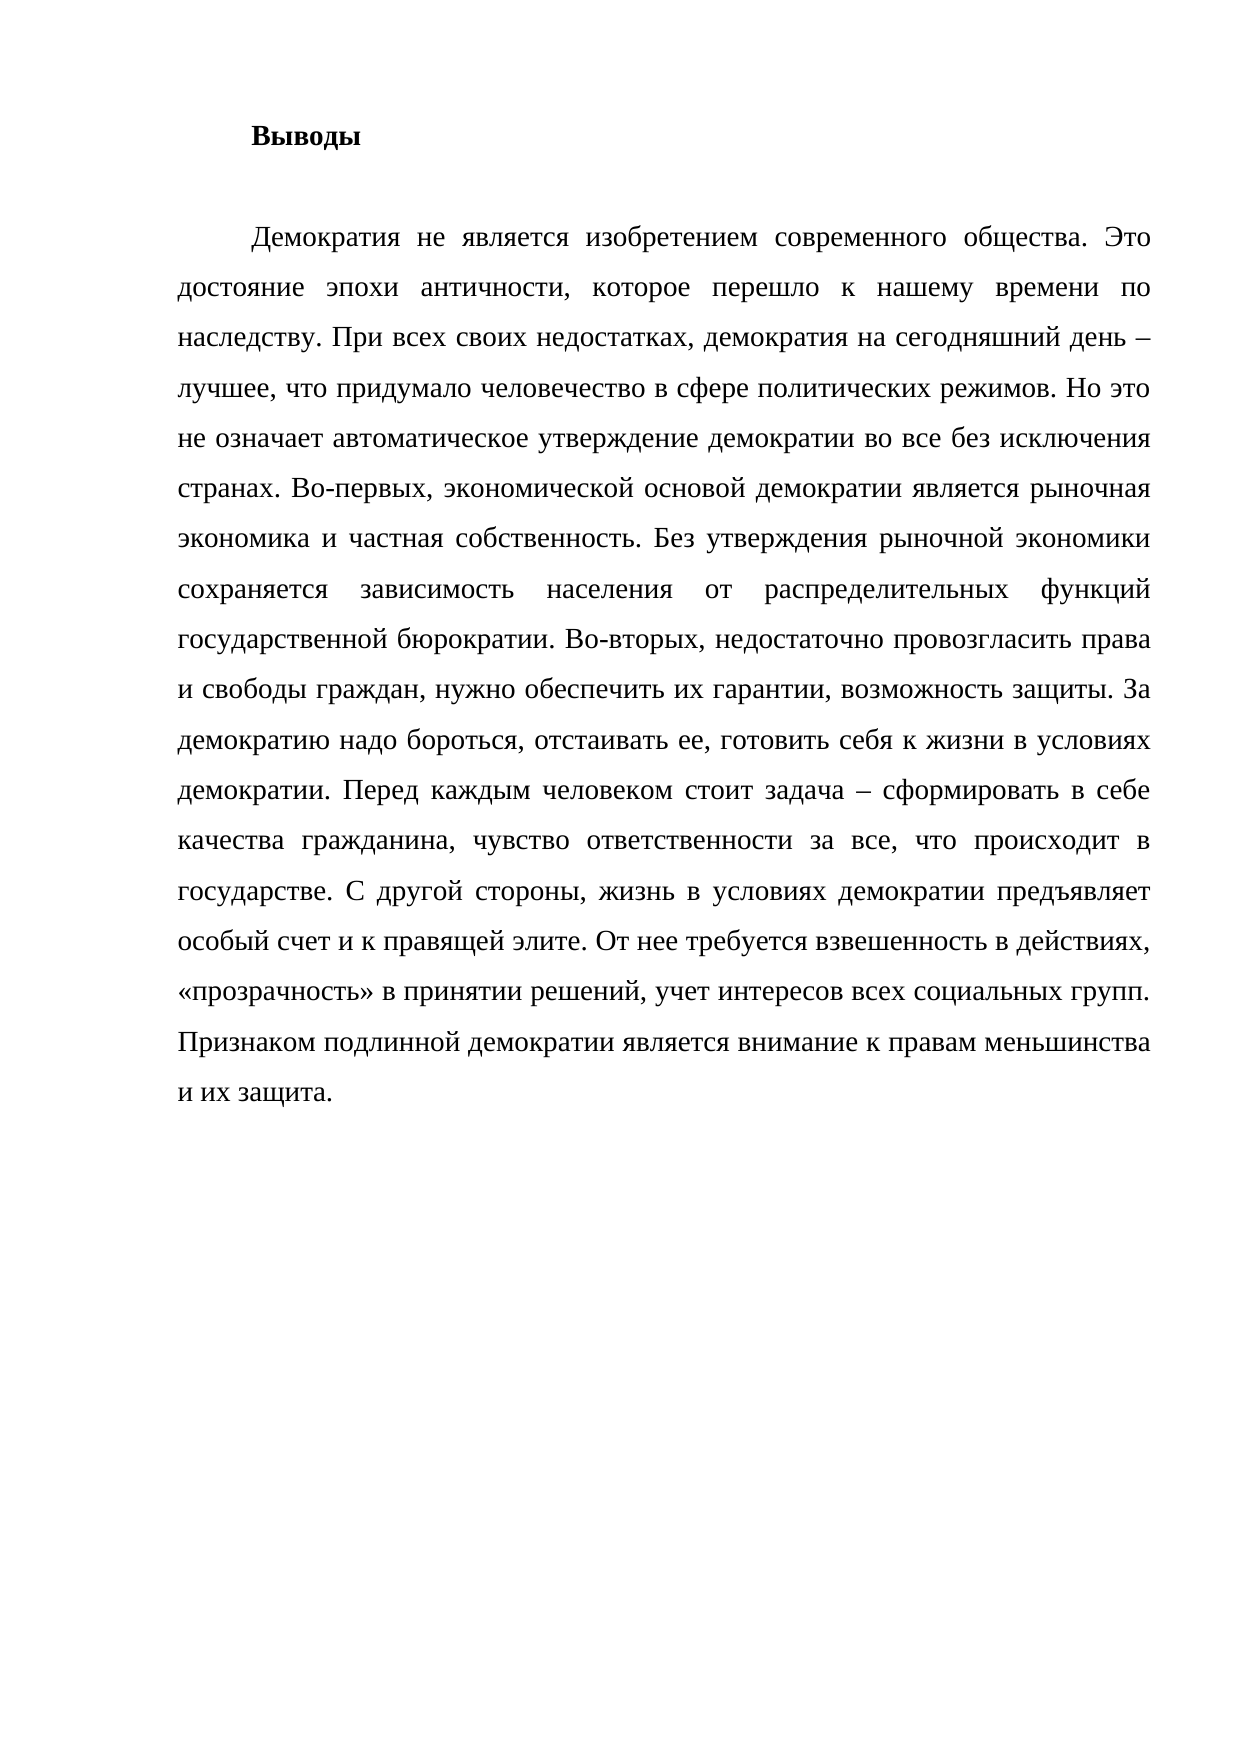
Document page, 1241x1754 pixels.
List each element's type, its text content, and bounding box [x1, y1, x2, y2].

text Демократия не является изобретением современного общества. Это достояние эпохи античности, которое перешло к нашему времени по наследству. При всех своих недостатках, демократия на сегодняшний день – лучшее, что придумало человечество в сфере политических режимов. Но это не означает автоматическое утверждение демократии во все без исключения странах. Во-первых, экономической основой демократии является рыночная экономика и частная собственность. Без утверждения рыночной экономики сохраняется зависимость населения от распределительных функций государственной бюрократии. Во-вторых, недостаточно провозгласить права и свободы граждан, нужно обеспечить их гарантии, возможность защиты. За демократию надо бороться, отстаивать ее, готовить себя к жизни в условиях демократии. Перед каждым человеком стоит задача – сформировать в себе качества гражданина, чувство ответственности за все, что происходит в государстве. С другой стороны, жизнь в условиях демократии предъявляет особый счет и к правящей элите. От нее требуется взвешенность в действиях, «прозрачность» в принятии решений, учет интересов всех социальных групп. Признаком подлинной демократии является внимание к правам меньшинства и их защита. [177, 219, 1152, 1108]
text Выводы [177, 118, 1152, 152]
